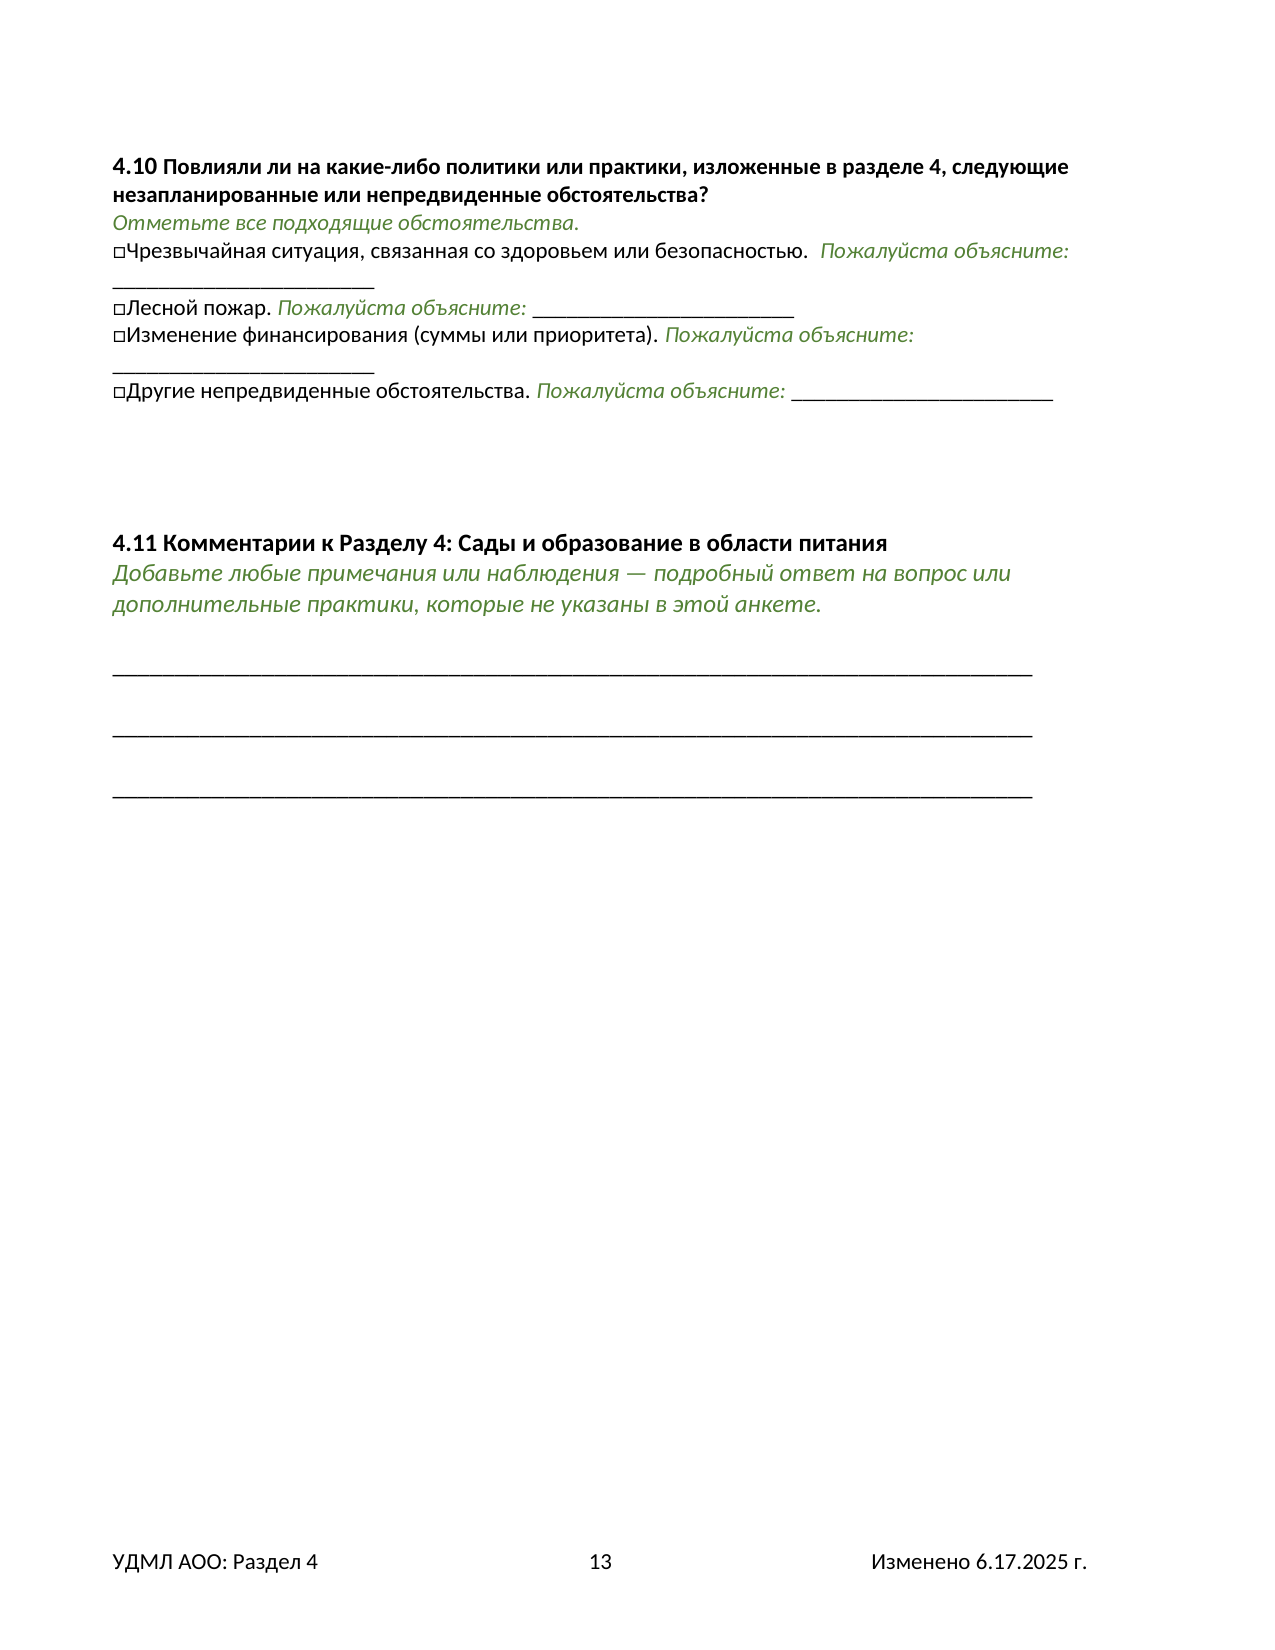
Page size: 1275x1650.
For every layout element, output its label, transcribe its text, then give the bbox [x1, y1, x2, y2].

text Отметьте все подходящие обстоятельства. [112, 208, 1162, 237]
text 4.11 Комментарии к Разделу 4: Сады и образование в области питания [112, 527, 1162, 557]
text □Изменение финансирования (суммы или приоритета). Пожалуйста объясните: _______________________ [112, 321, 1162, 377]
text □Лесной пожар. Пожалуйста объясните: _______________________ [112, 293, 1162, 321]
text __________________________________________________________________________ [112, 710, 1162, 740]
text 4.10 Повлияли ли на какие-либо политики или практики, изложенные в разделе 4, следующие незапланированные или непредвиденные обстоятельства? [112, 150, 1162, 208]
text □Чрезвычайная ситуация, связанная со здоровьем или безопасностью. Пожалуйста объясните: _______________________ [112, 237, 1162, 293]
text Добавьте любые примечания или наблюдения — подробный ответ на вопрос или дополнительные практики, которые не указаны в этой анкете. [112, 557, 1162, 618]
text __________________________________________________________________________ [112, 771, 1162, 801]
text □Другие непредвиденные обстоятельства. Пожалуйста объясните: _______________________ [112, 377, 1162, 405]
text __________________________________________________________________________ [112, 649, 1162, 679]
